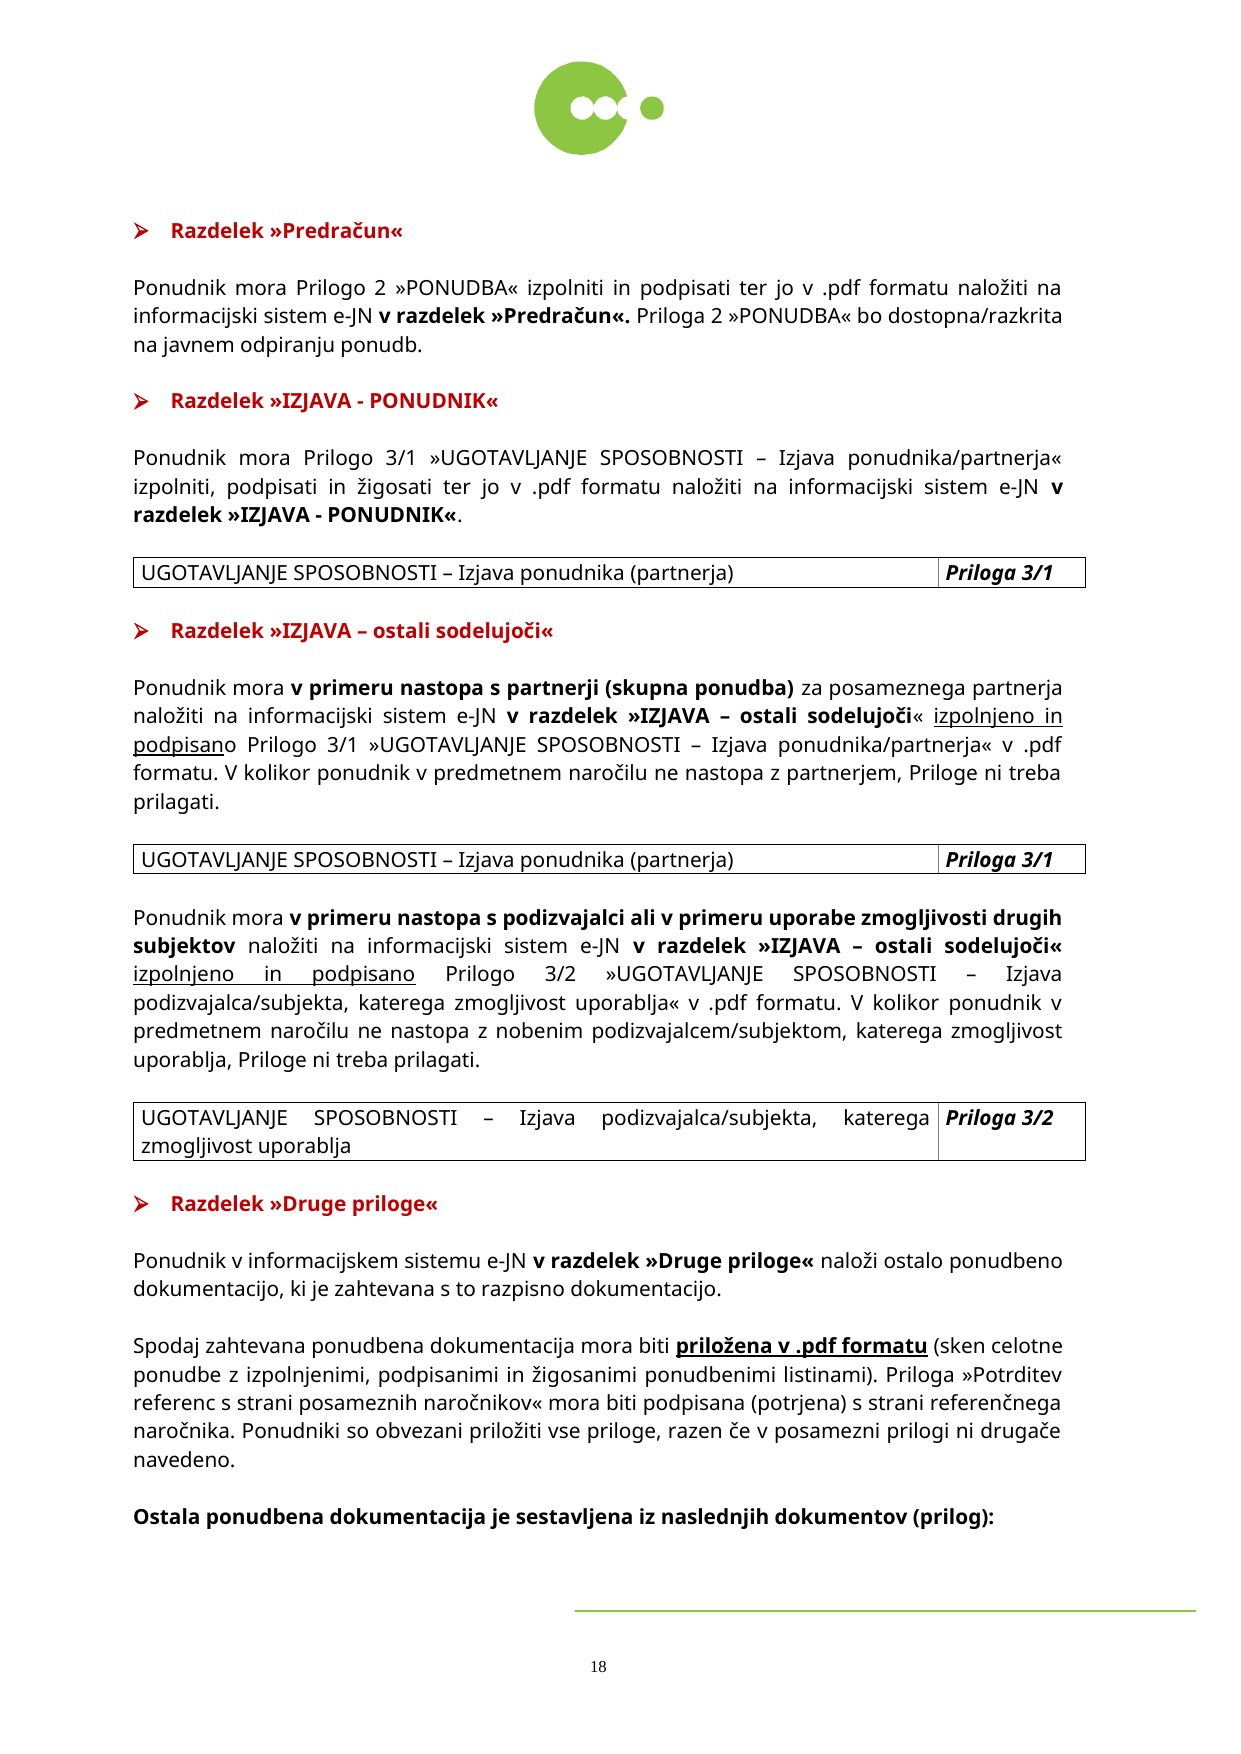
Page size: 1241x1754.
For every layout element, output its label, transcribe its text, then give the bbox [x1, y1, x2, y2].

list Razdelek »IZJAVA - PONUDNIK« [133, 387, 1063, 415]
table_header Priloga 3/1 [939, 558, 1085, 587]
text Ponudnik v informacijskem sistemu e-JN v razdelek »Druge priloge« naloži ostalo ponudbeno dokumentacijo, ki je zahtevana s to razpisno dokumentacijo. [133, 1246, 1063, 1303]
text Ponudnik mora v primeru nastopa s partnerji (skupna ponudba) za posameznega partnerja naložiti na informacijski sistem e-JN v razdelek »IZJAVA – ostali sodelujoči« izpolnjeno in podpisano Prilogo 3/1 »UGOTAVLJANJE SPOSOBNOSTI – Izjava ponudnika/partnerja« v .pdf formatu. V kolikor ponudnik v predmetnem naročilu ne nastopa z partnerjem, Priloge ni treba prilagati. [133, 673, 1063, 815]
table_header UGOTAVLJANJE SPOSOBNOSTI – Izjava ponudnika (partnerja) [134, 845, 938, 873]
table_header UGOTAVLJANJE SPOSOBNOSTI – Izjava ponudnika (partnerja) [134, 558, 938, 587]
table_header UGOTAVLJANJE SPOSOBNOSTI – Izjava podizvajalca/subjekta, katerega zmogljivost uporablja [134, 1103, 938, 1159]
text Ponudnik mora Prilogo 2 »PONUDBA« izpolniti in podpisati ter jo v .pdf formatu naložiti na informacijski sistem e-JN v razdelek »Predračun«. Priloga 2 »PONUDBA« bo dostopna/razkrita na javnem odpiranju ponudb. [133, 273, 1063, 358]
list Razdelek »Predračun« [133, 216, 1063, 244]
list Razdelek »Druge priloge« [133, 1189, 1063, 1217]
table_header Priloga 3/1 [939, 845, 1085, 873]
text Ponudnik mora Prilogo 3/1 »UGOTAVLJANJE SPOSOBNOSTI – Izjava ponudnika/partnerja« izpolniti, podpisati in žigosati ter jo v .pdf formatu naložiti na informacijski sistem e-JN v razdelek »IZJAVA - PONUDNIK«. [133, 443, 1063, 529]
text Ponudnik mora v primeru nastopa s podizvajalci ali v primeru uporabe zmogljivosti drugih subjektov naložiti na informacijski sistem e-JN v razdelek »IZJAVA – ostali sodelujoči« izpolnjeno in podpisano Prilogo 3/2 »UGOTAVLJANJE SPOSOBNOSTI – Izjava podizvajalca/subjekta, katerega zmogljivost uporablja« v .pdf formatu. V kolikor ponudnik v predmetnem naročilu ne nastopa z nobenim podizvajalcem/subjektom, katerega zmogljivost uporablja, Priloge ni treba prilagati. [133, 903, 1063, 1073]
text Ostala ponudbena dokumentacija je sestavljena iz naslednjih dokumentov (prilog): [133, 1502, 1063, 1530]
list Razdelek »IZJAVA – ostali sodelujoči« [133, 616, 1063, 644]
text Spodaj zahtevana ponudbena dokumentacija mora biti priložena v .pdf formatu (sken celotne ponudbe z izpolnjenimi, podpisanimi in žigosanimi ponudbenimi listinami). Priloga »Potrditev referenc s strani posameznih naročnikov« mora biti podpisana (potrjena) s strani referenčnega naročnika. Ponudniki so obvezani priložiti vse priloge, razen če v posamezni prilogi ni drugače navedeno. [133, 1331, 1063, 1473]
table_header Priloga 3/2 [939, 1103, 1085, 1159]
